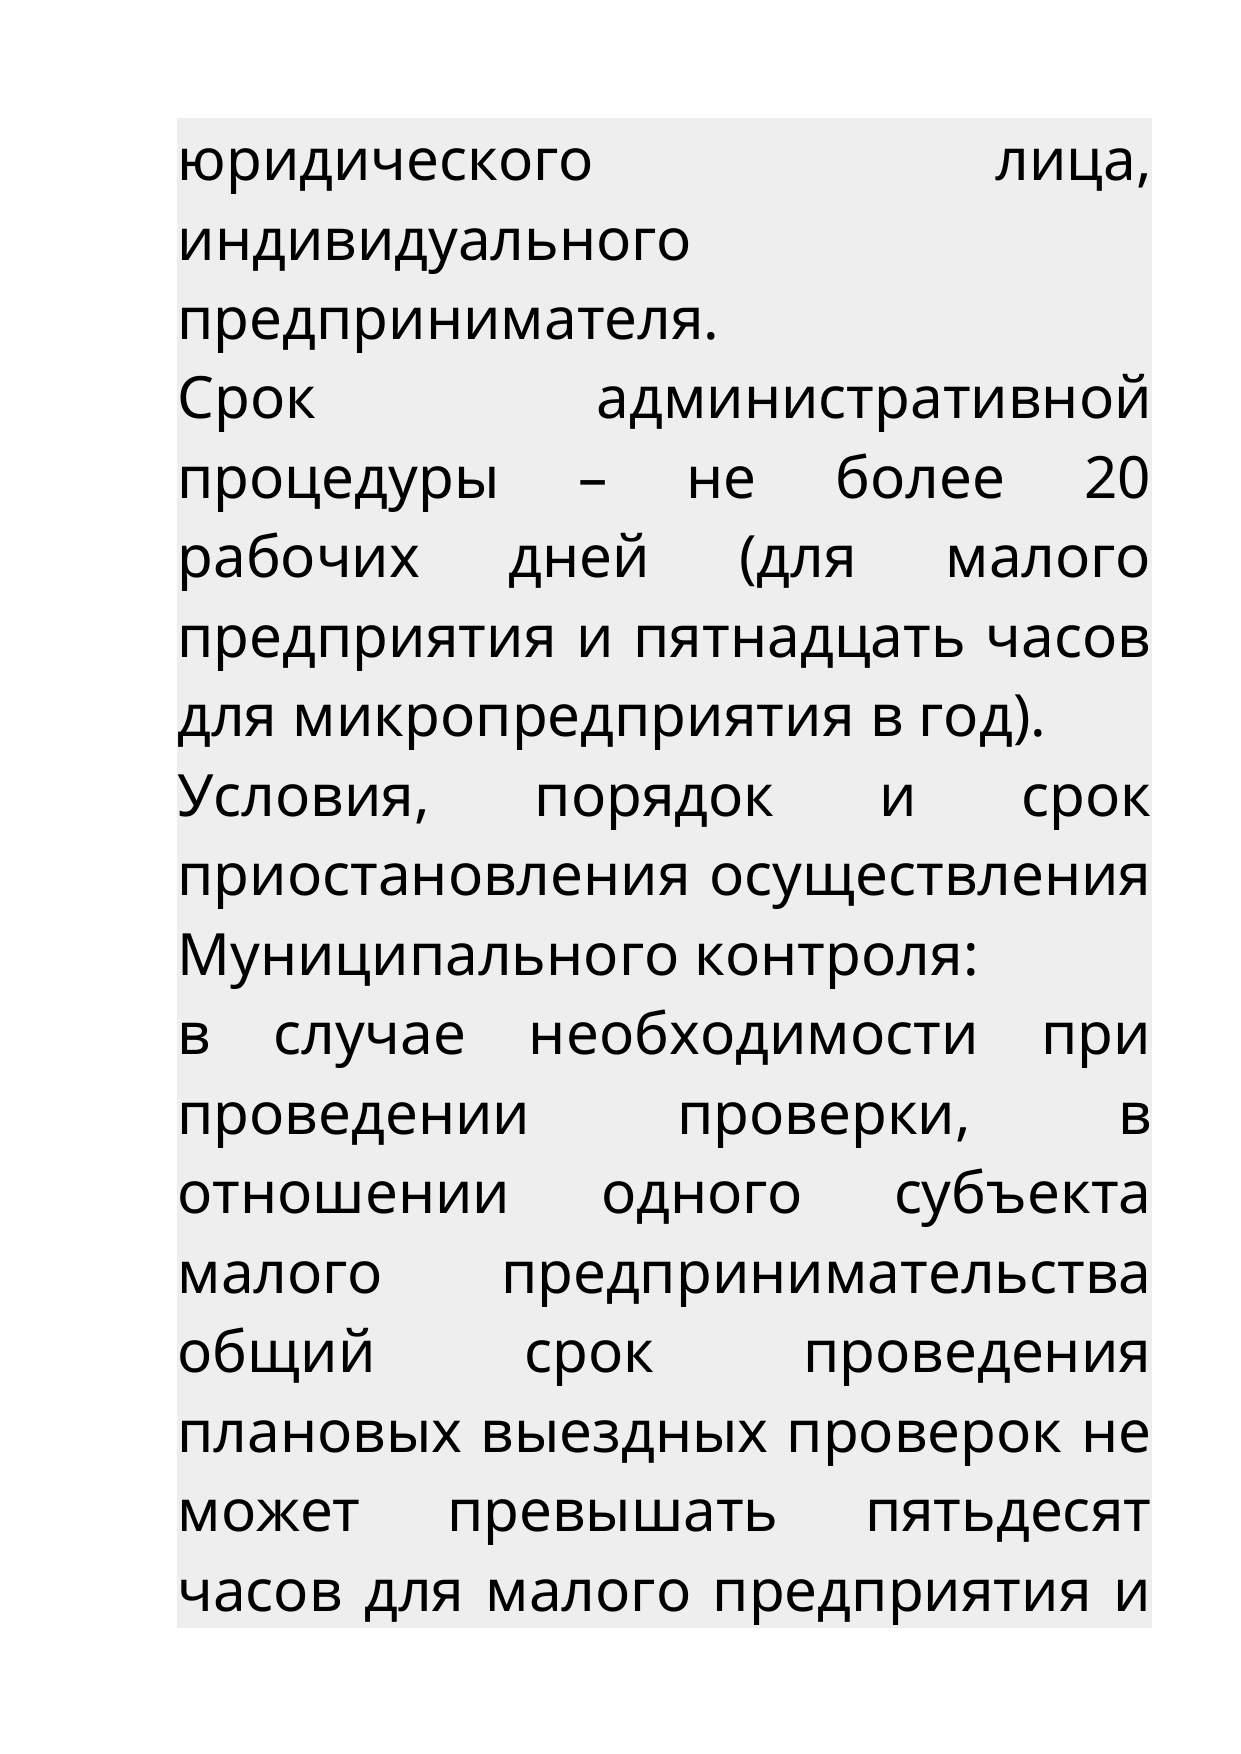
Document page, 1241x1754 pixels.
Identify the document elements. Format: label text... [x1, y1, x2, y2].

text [177, 118, 1152, 357]
text Срок административной процедуры – не более 20 рабочих дней (для малого предприятия и пятнадцать часов для микропредприятия в год). [177, 357, 1152, 754]
text Условия, порядок и срок приостановления осуществления Муниципального контроля: [177, 754, 1152, 992]
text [177, 992, 1152, 1628]
